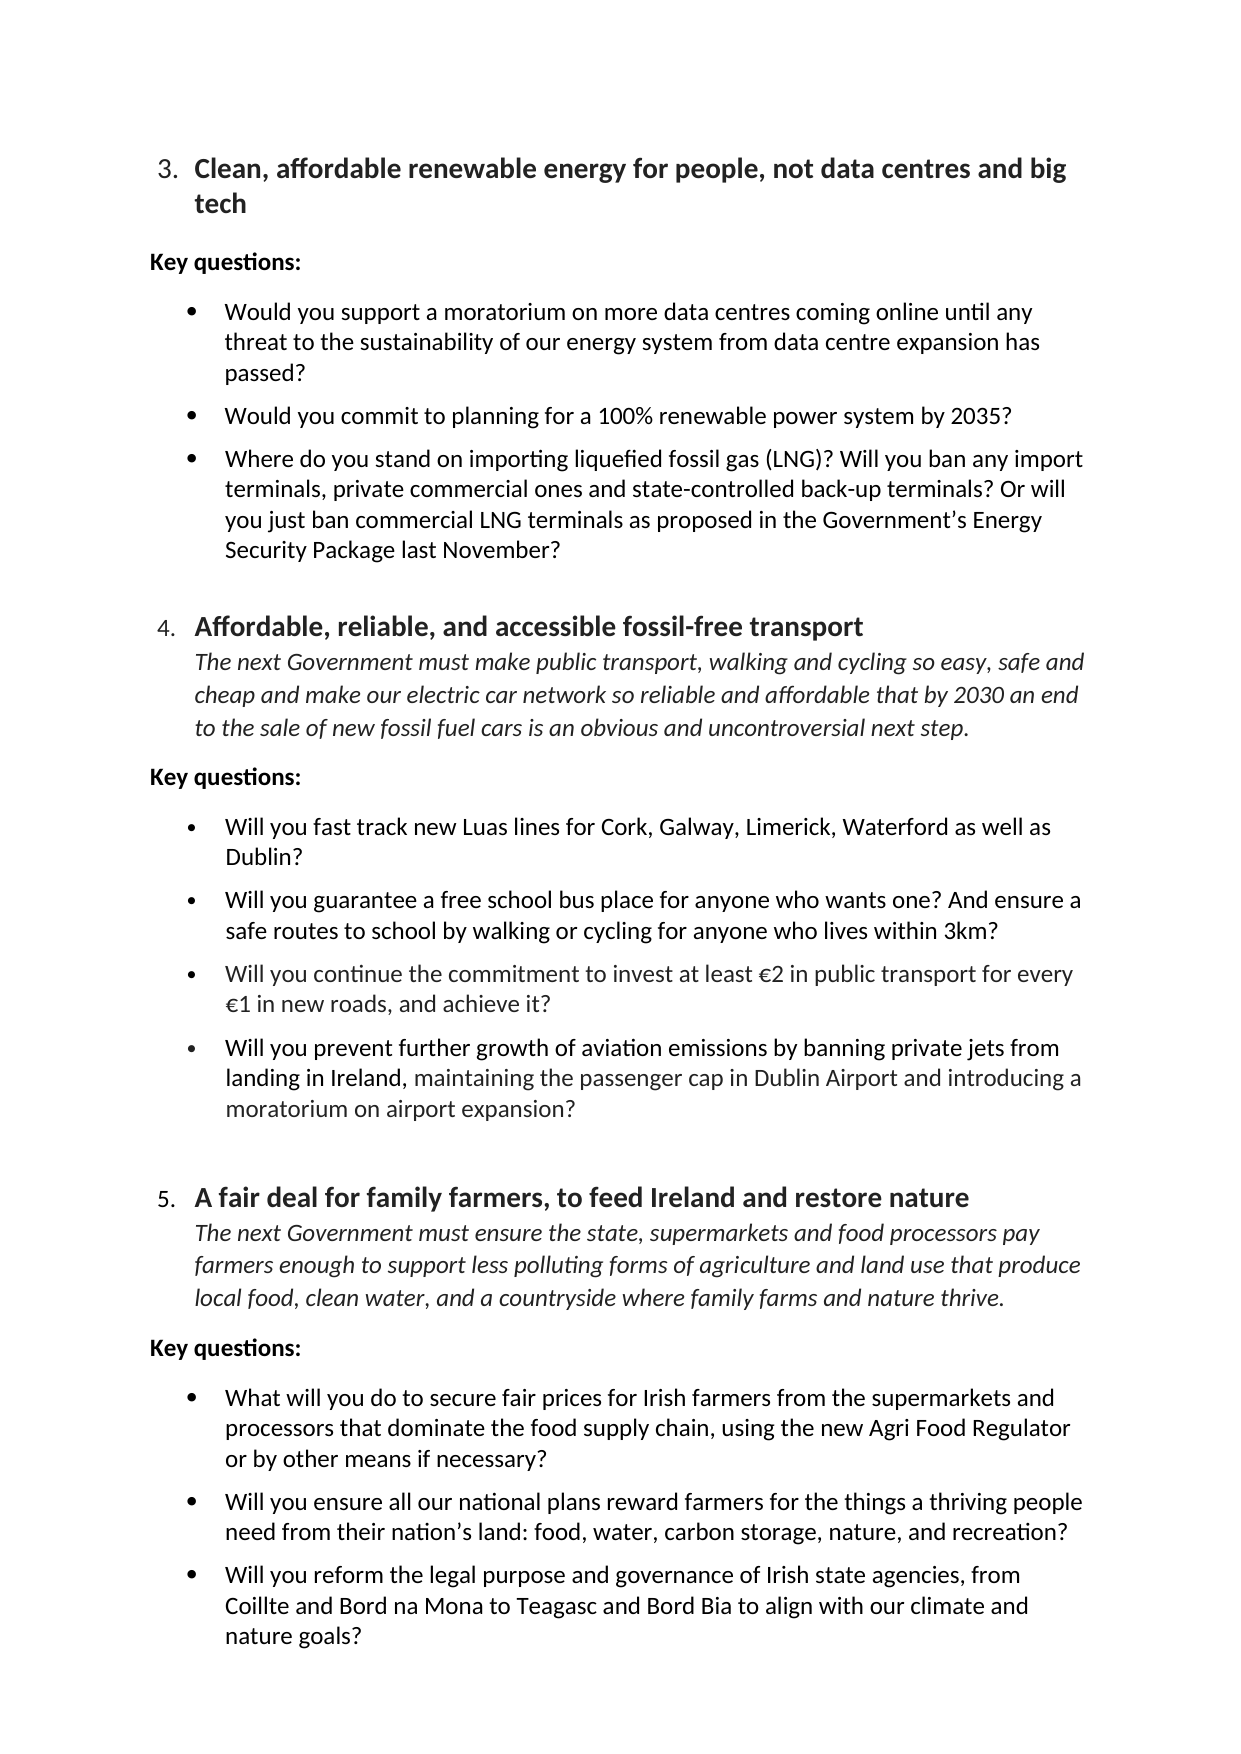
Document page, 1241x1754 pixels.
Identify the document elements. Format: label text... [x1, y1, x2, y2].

list Will you reform the legal purpose and governance of Irish state agencies, from Coillte and Bord na Mona to Teagasc and Bord Bia to align with our climate and nature goals? [187, 1559, 1090, 1651]
list Will you prevent further growth of aviation emissions by banning private jets from landing in Ireland, maintaining the passenger cap in Dublin Airport and introducing a moratorium on airport expansion? [188, 1032, 1090, 1123]
list What will you do to secure fair prices for Irish farmers from the supermarkets and processors that dominate the food supply chain, using the new Agri Food Regulator or by other means if necessary? [187, 1382, 1090, 1473]
text Key questions: [150, 1332, 1090, 1363]
list Will you continue the commitment to invest at least €2 in public transport for every €1 in new roads, and achieve it? [188, 958, 1090, 1019]
list Will you fast track new Luas lines for Cork, Galway, Limerick, Waterford as well as Dublin? [188, 811, 1090, 872]
text Key questions: [150, 761, 1090, 792]
list Where do you stand on importing liquefied fossil gas (LNG)? Will you ban any import terminals, private commercial ones and state-controlled back-up terminals? Or will you just ban commercial LNG terminals as proposed in the Government’s Energy Security Package last November? [187, 443, 1090, 565]
list Would you commit to planning for a 100% renewable power system by 2035? [187, 400, 1090, 430]
list Affordable, reliable, and accessible fossil-free transport The next Government must make public transport, walking and cycling so easy, safe and cheap and make our electric car network so reliable and affordable that by 2030 an end to the sale of new fossil fuel cars is an obvious and uncontroversial next step. [157, 608, 1090, 742]
list Clean, affordable renewable energy for people, not data centres and big tech [157, 150, 1090, 221]
text Key questions: [150, 246, 1090, 277]
list Would you support a moratorium on more data centres coming online until any threat to the sustainability of our energy system from data centre expansion has passed? [187, 296, 1090, 387]
list Will you guarantee a free school bus place for anyone who wants one? And ensure a safe routes to school by walking or cycling for anyone who lives within 3km? [188, 884, 1090, 946]
list Will you ensure all our national plans reward farmers for the things a thriving people need from their nation’s land: food, water, carbon storage, nature, and recreation? [187, 1486, 1090, 1547]
list A fair deal for family farmers, to feed Ireland and restore nature The next Government must ensure the state, supermarkets and food processors pay farmers enough to support less polluting forms of agriculture and land use that produce local food, clean water, and a countryside where family farms and nature thrive. [157, 1179, 1090, 1313]
